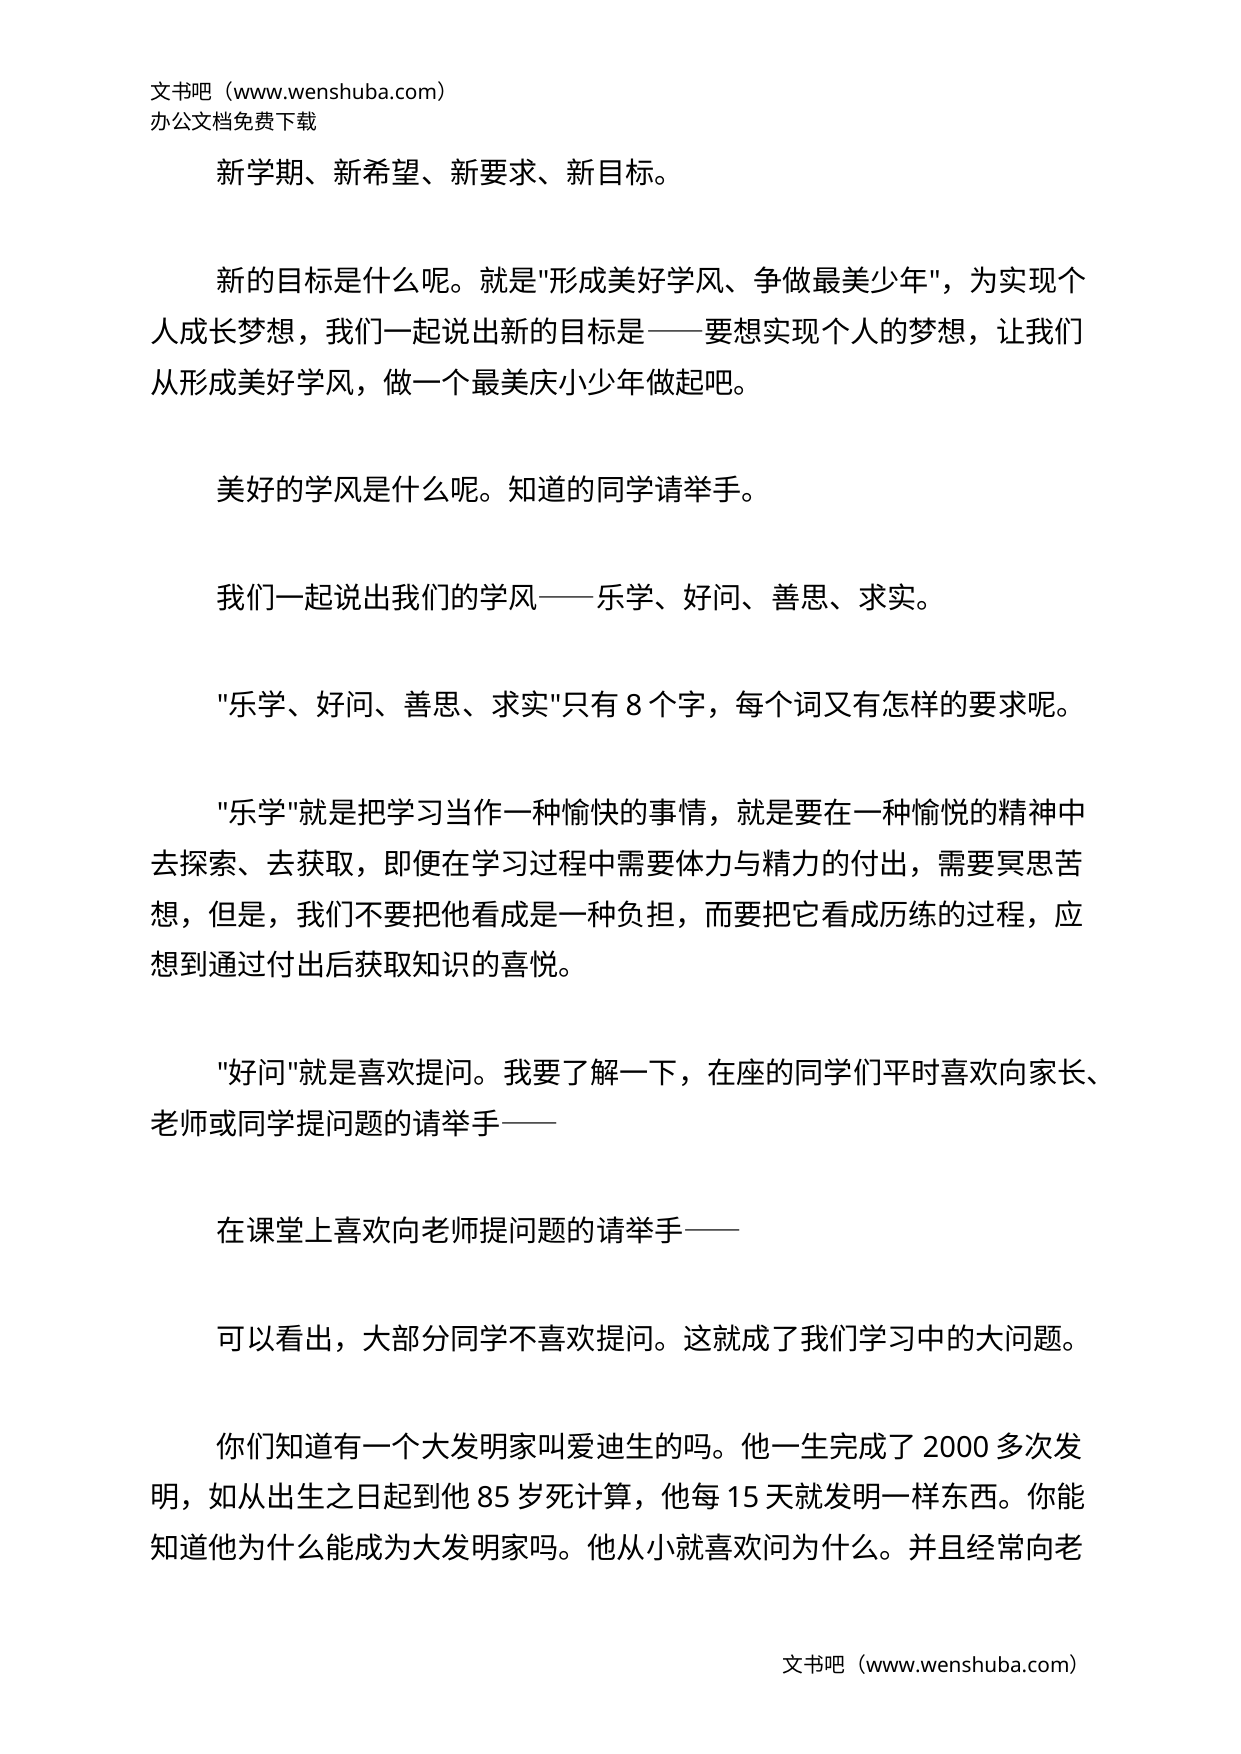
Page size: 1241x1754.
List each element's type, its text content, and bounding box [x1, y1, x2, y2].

text "乐学、好问、善思、求实"只有8个字，每个词又有怎样的要求呢。 [150, 682, 1090, 724]
text 在课堂上喜欢向老师提问题的请举手—— [150, 1208, 1090, 1250]
text 我们一起说出我们的学风——乐学、好问、善思、求实。 [150, 574, 1090, 617]
text 可以看出，大部分同学不喜欢提问。这就成了我们学习中的大问题。 [150, 1316, 1090, 1358]
text "乐学"就是把学习当作一种愉快的事情，就是要在一种愉悦的精神中去探索、去获取，即便在学习过程中需要体力与精力的付出，需要冥思苦想，但是，我们不要把他看成是一种负担，而要把它看成历练的过程，应想到通过付出后获取知识的喜悦。 [150, 790, 1090, 984]
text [150, 1423, 1090, 1567]
text "好问"就是喜欢提问。我要了解一下，在座的同学们平时喜欢向家长、老师或同学提问题的请举手—— [150, 1049, 1090, 1143]
text 新的目标是什么呢。就是"形成美好学风、争做最美少年"，为实现个人成长梦想，我们一起说出新的目标是——要想实现个人的梦想，让我们从形成美好学风，做一个最美庆小少年做起吧。 [150, 258, 1090, 401]
text 美好的学风是什么呢。知道的同学请举手。 [150, 467, 1090, 509]
text 新学期、新希望、新要求、新目标。 [150, 150, 1090, 192]
